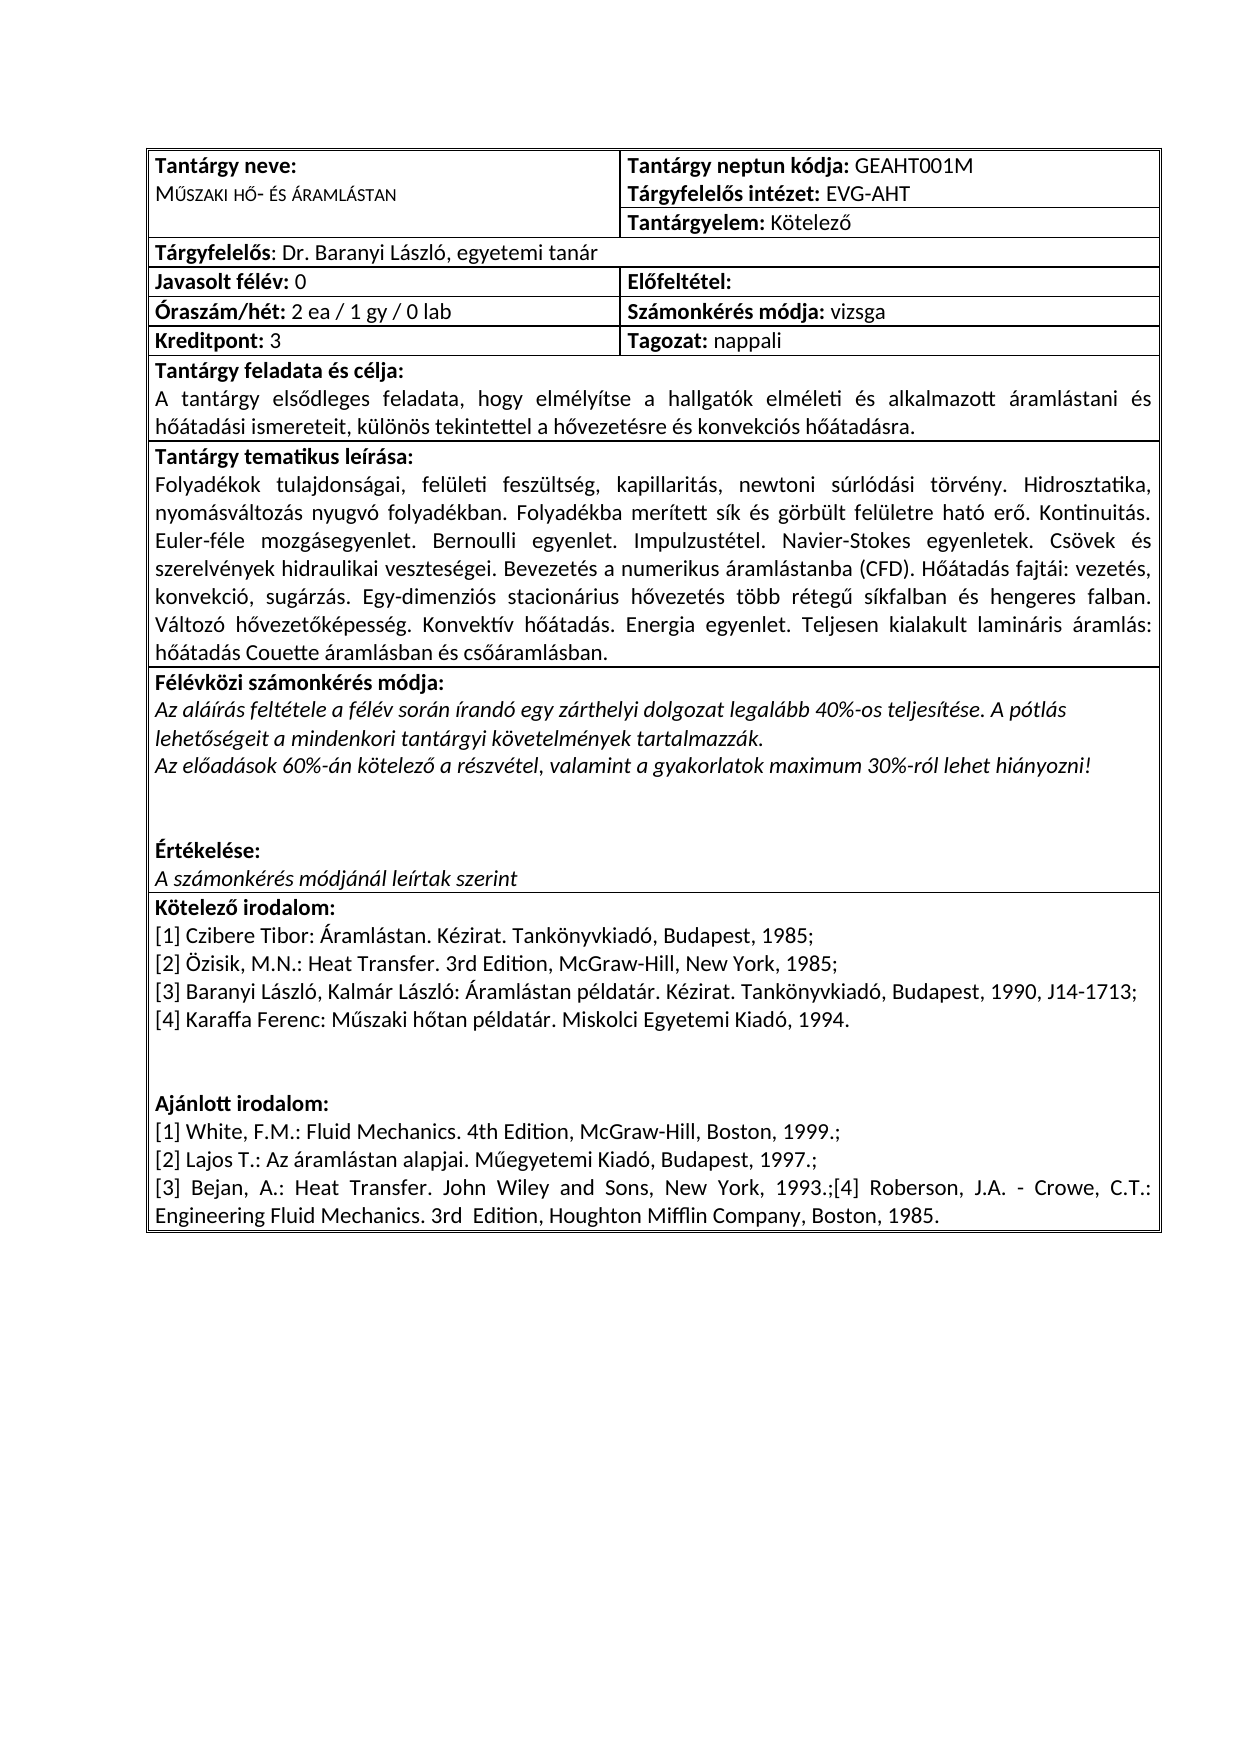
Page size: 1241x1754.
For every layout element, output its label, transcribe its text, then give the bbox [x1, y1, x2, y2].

table_cell Tantárgyelem: Kötelező [621, 208, 1159, 236]
table_cell Tárgyfelelős: Dr. Baranyi László, egyetemi tanár [149, 238, 1159, 266]
table_cell Kreditpont: 3 [149, 327, 619, 355]
table_cell Tantárgy feladata és célja: A tantárgy elsődleges feladata, hogy elmélyítse a hallgatók elméleti és alkalmazott áramlástani és hőátadási ismereteit, különös tekintettel a hővezetésre és konvekciós hőátadásra. [149, 356, 1159, 440]
table_cell Számonkérés módja: vizsga [621, 297, 1159, 325]
table_header Tantárgy neptun kódja: GEAHT001M Tárgyfelelős intézet: EVG-AHT [621, 151, 1159, 207]
table_cell Tantárgy tematikus leírása: Folyadékok tulajdonságai, felületi feszültség, kapillaritás, newtoni súrlódási törvény. Hidrosztatika, nyomásváltozás nyugvó folyadékban. Folyadékba merített sík és görbült felületre ható erő. Kontinuitás. Euler-féle mozgásegyenlet. Bernoulli egyenlet. Impulzustétel. Navier-Stokes egyenletek. Csövek és szerelvények hidraulikai veszteségei. Bevezetés a numerikus áramlástanba (CFD). Hőátadás fajtái: vezetés, konvekció, sugárzás. Egy-dimenziós stacionárius hővezetés több rétegű síkfalban és hengeres falban. Változó hővezetőképesség. Konvektív hőátadás. Energia egyenlet. Teljesen kialakult lamináris áramlás: hőátadás Couette áramlásban és csőáramlásban. [149, 442, 1159, 666]
table_cell Kötelező irodalom: [1] Czibere Tibor: Áramlástan. Kézirat. Tankönyvkiadó, Budapest, 1985; [2] Özisik, M.N.: Heat Transfer. 3rd Edition, McGraw-Hill, New York, 1985; [3] Baranyi László, Kalmár László: Áramlástan példatár. Kézirat. Tankönyvkiadó, Budapest, 1990, J14-1713; [4] Karaffa Ferenc: Műszaki hőtan példatár. Miskolci Egyetemi Kiadó, 1994. Ajánlott irodalom: [1] White, F.M.: Fluid Mechanics. 4th Edition, McGraw-Hill, Boston, 1999.; [2] Lajos T.: Az áramlástan alapjai. Műegyetemi Kiadó, Budapest, 1997.; [3] Bejan, A.: Heat Transfer. John Wiley and Sons, New York, 1993.;[4] Roberson, J.A. - Crowe, C.T.: Engineering Fluid Mechanics. 3rd Edition, Houghton Mifflin Company, Boston, 1985. [149, 893, 1159, 1229]
table_cell Előfeltétel: [621, 268, 1159, 296]
table_cell Javasolt félév: 0 [149, 268, 619, 296]
table_header Tantárgy neve: Műszaki hő- és áramlástan [149, 151, 619, 236]
table_cell Óraszám/hét: 2 ea / 1 gy / 0 lab [149, 297, 619, 325]
table_cell Tagozat: nappali [621, 327, 1159, 355]
table_cell Félévközi számonkérés módja: Az aláírás feltétele a félév során írandó egy zárthelyi dolgozat legalább 40%-os teljesítése. A pótlás lehetőségeit a mindenkori tantárgyi követelmények tartalmazzák. Az előadások 60%-án kötelező a részvétel, valamint a gyakorlatok maximum 30%-ról lehet hiányozni! Értékelése: A számonkérés módjánál leírtak szerint [149, 668, 1159, 892]
